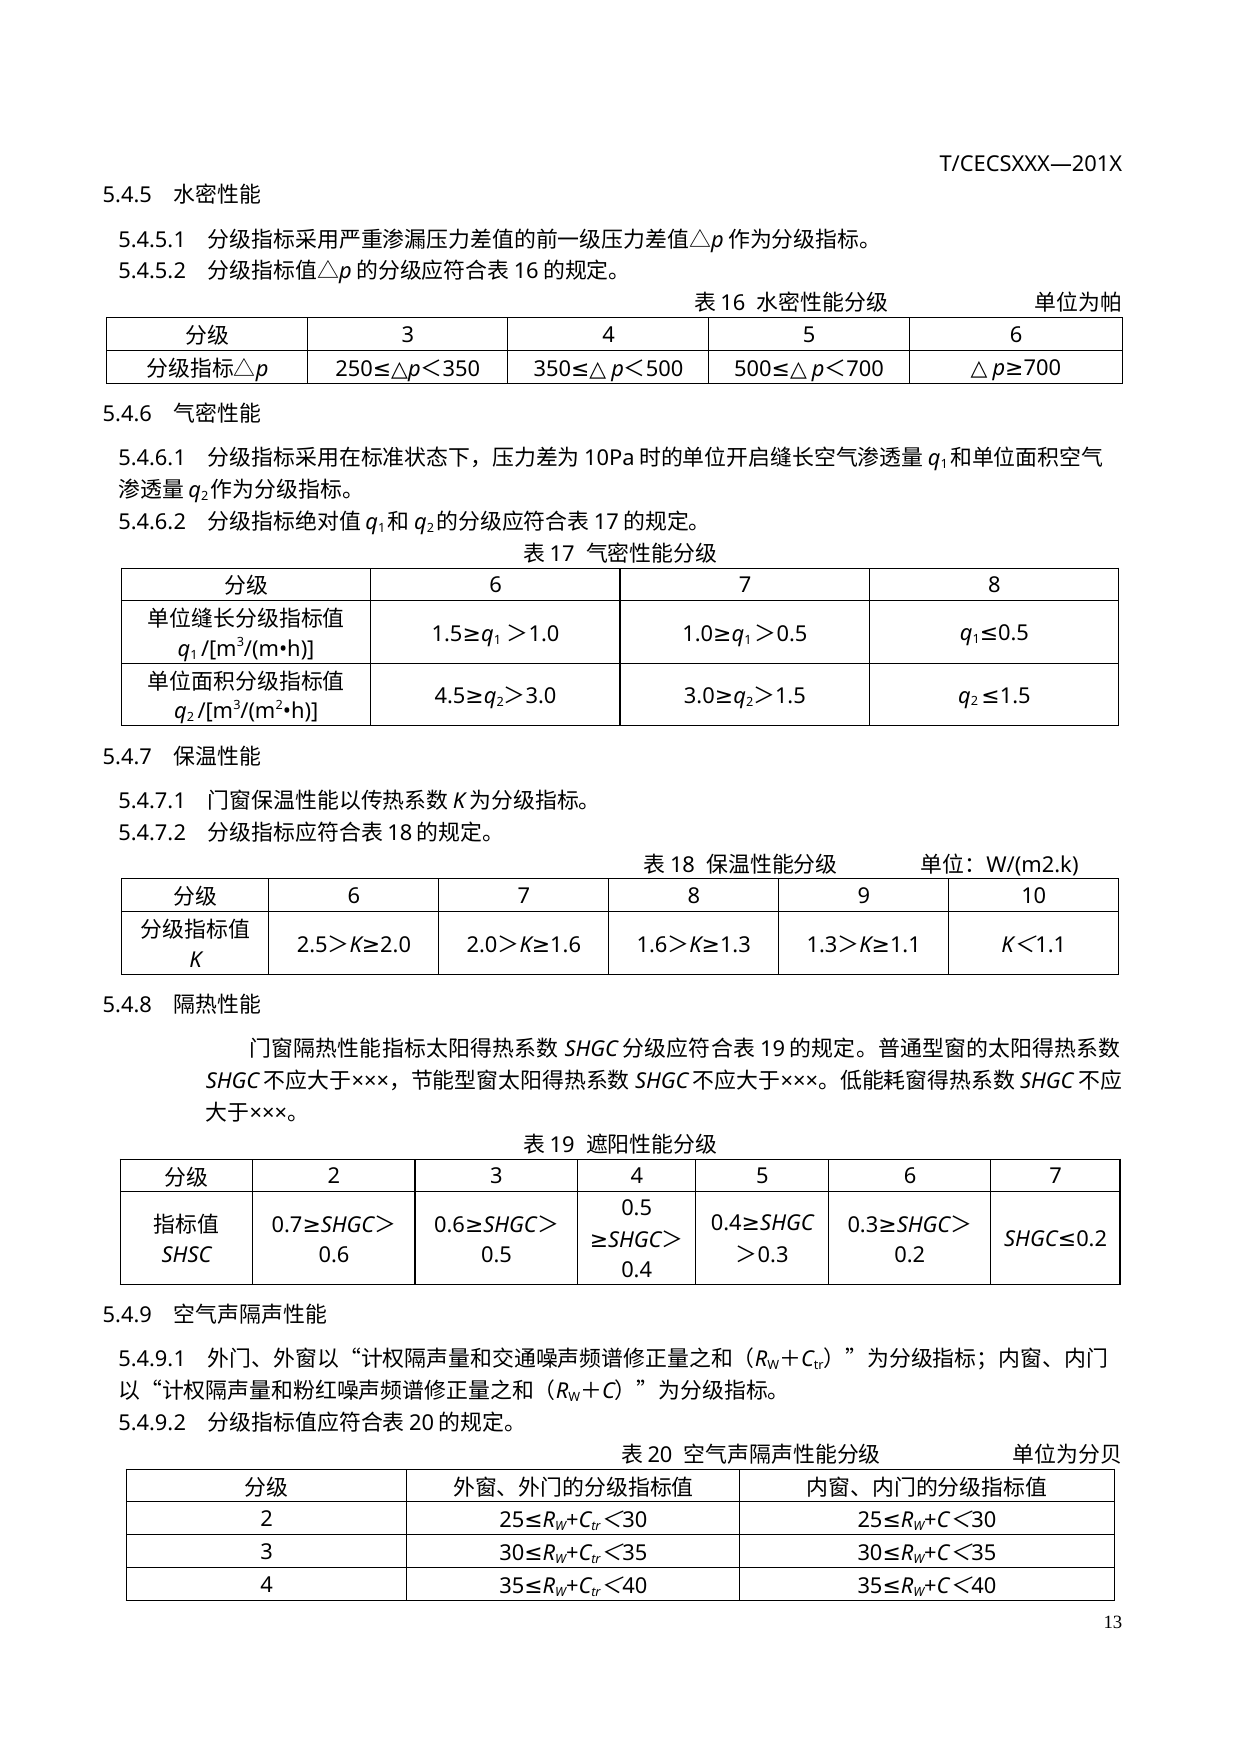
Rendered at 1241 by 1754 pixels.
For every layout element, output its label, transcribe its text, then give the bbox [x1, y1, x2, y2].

table_cell 0.6≥SHGC＞0.5 [416, 1192, 577, 1283]
table_cell K＜1.1 [949, 912, 1118, 973]
table_cell 35≤RW+C＜40 [740, 1568, 1114, 1599]
table_cell q2 ≤1.5 [870, 664, 1118, 725]
list 分级指标绝对值q1和q2的分级应符合表17的规定。 [118, 504, 1122, 536]
list 空气声隔声性能 [102, 1297, 1122, 1329]
table_cell 0.5≥SHGC＞0.4 [578, 1192, 695, 1283]
table_cell 35≤RW+Ctr＜40 [407, 1568, 739, 1599]
table_cell 1.6＞K≥1.3 [609, 912, 778, 973]
table_header 6 [829, 1160, 990, 1191]
table_header 7 [621, 569, 869, 600]
text 表16 水密性能分级 单位为帕 [162, 285, 1122, 317]
table_cell △p≥700 [910, 351, 1122, 383]
list 保温性能 [102, 739, 1122, 771]
table_header 分级 [122, 879, 268, 911]
table_header 9 [779, 879, 948, 911]
table_cell 25≤RW+Ctr＜30 [407, 1502, 739, 1534]
table_cell 3 [127, 1535, 406, 1567]
table_cell 4 [127, 1568, 406, 1599]
list 分级指标采用在标准状态下，压力差为10Pa时的单位开启缝长空气渗透量q1和单位面积空气渗透量q2作为分级指标。 [118, 440, 1122, 504]
table_header 分级 [107, 318, 307, 350]
table_header 5 [709, 318, 909, 350]
list 分级指标值应符合表20的规定。 [118, 1405, 1122, 1437]
table_cell 0.7≥SHGC＞0.6 [253, 1192, 414, 1283]
table_cell 1.3＞K≥1.1 [779, 912, 948, 973]
table_header 2 [253, 1160, 414, 1191]
list 分级指标应符合表18的规定。 [118, 815, 1122, 847]
table_cell q1≤0.5 [870, 601, 1118, 663]
table_cell SHGC≤0.2 [991, 1192, 1119, 1283]
table_header 3 [308, 318, 507, 350]
table_cell 250≤△p＜350 [308, 351, 507, 383]
list 外门、外窗以“计权隔声量和交通噪声频谱修正量之和（RW＋Ctr）”为分级指标；内窗、内门以“计权隔声量和粉红噪声频谱修正量之和（RW＋C）”为分级指标。 [118, 1341, 1122, 1405]
table_cell 0.3≥SHGC＞0.2 [829, 1192, 990, 1283]
table_header 内窗、内门的分级指标值 [740, 1470, 1114, 1501]
table_header 外窗、外门的分级指标值 [407, 1470, 739, 1501]
text 表18 保温性能分级 单位：W/(m2.k) [162, 847, 1078, 878]
list 分级指标值△p的分级应符合表16的规定。 [118, 253, 1122, 285]
table_cell 单位面积分级指标值 q2 /[m3/(m2•h)] [122, 664, 370, 725]
table_header 7 [439, 879, 608, 911]
table_cell 2 [127, 1502, 406, 1534]
list 气密性能 [102, 396, 1122, 428]
table_cell 分级指标△p [107, 351, 307, 383]
table_header 6 [910, 318, 1122, 350]
table_cell 1.5≥q1 ＞1.0 [371, 601, 619, 663]
table_header 3 [416, 1160, 577, 1191]
table_header 8 [870, 569, 1118, 600]
table_cell 指标值 SHSC [121, 1192, 252, 1283]
table_cell 30≤RW+Ctr＜35 [407, 1535, 739, 1567]
table_cell 25≤RW+C＜30 [740, 1502, 1114, 1534]
list 分级指标采用严重渗漏压力差值的前一级压力差值△p作为分级指标。 [118, 222, 1122, 253]
table_cell 500≤△p＜700 [709, 351, 909, 383]
list 门窗保温性能以传热系数K为分级指标。 [118, 783, 1122, 815]
text 表20 空气声隔声性能分级 单位为分贝 [118, 1437, 1122, 1468]
table_cell 2.5＞K≥2.0 [269, 912, 438, 973]
table_header 8 [609, 879, 778, 911]
text 门窗隔热性能指标太阳得热系数SHGC分级应符合表19的规定。普通型窗的太阳得热系数SHGC不应大于×××，节能型窗太阳得热系数SHGC不应大于×××。低能耗窗得热系数SHGC不应大于×××。 [206, 1031, 1122, 1127]
table_header 7 [991, 1160, 1119, 1191]
table_header 分级 [127, 1470, 406, 1501]
table_header 6 [269, 879, 438, 911]
table_cell 4.5≥q2＞3.0 [371, 664, 619, 725]
table_cell 3.0≥q2＞1.5 [621, 664, 869, 725]
table_cell 0.4≥SHGC＞0.3 [696, 1192, 828, 1283]
list 水密性能 [102, 177, 1122, 209]
table_cell 350≤△p＜500 [508, 351, 708, 383]
text 表19 遮阳性能分级 [118, 1127, 1122, 1158]
table_header 分级 [121, 1160, 252, 1191]
table_cell 单位缝长分级指标值 q1 /[m3/(m•h)] [122, 601, 370, 663]
list 隔热性能 [102, 987, 1122, 1019]
table_cell 分级指标值K [122, 912, 268, 973]
table_cell 1.0≥q1 ＞0.5 [621, 601, 869, 663]
table_header 10 [949, 879, 1118, 911]
table_cell 30≤RW+C＜35 [740, 1535, 1114, 1567]
table_header 6 [371, 569, 619, 600]
table_header 4 [508, 318, 708, 350]
table_header 5 [696, 1160, 828, 1191]
table_cell 2.0＞K≥1.6 [439, 912, 608, 973]
table_header 4 [578, 1160, 695, 1191]
text 表17 气密性能分级 [118, 536, 1122, 567]
table_header 分级 [122, 569, 370, 600]
